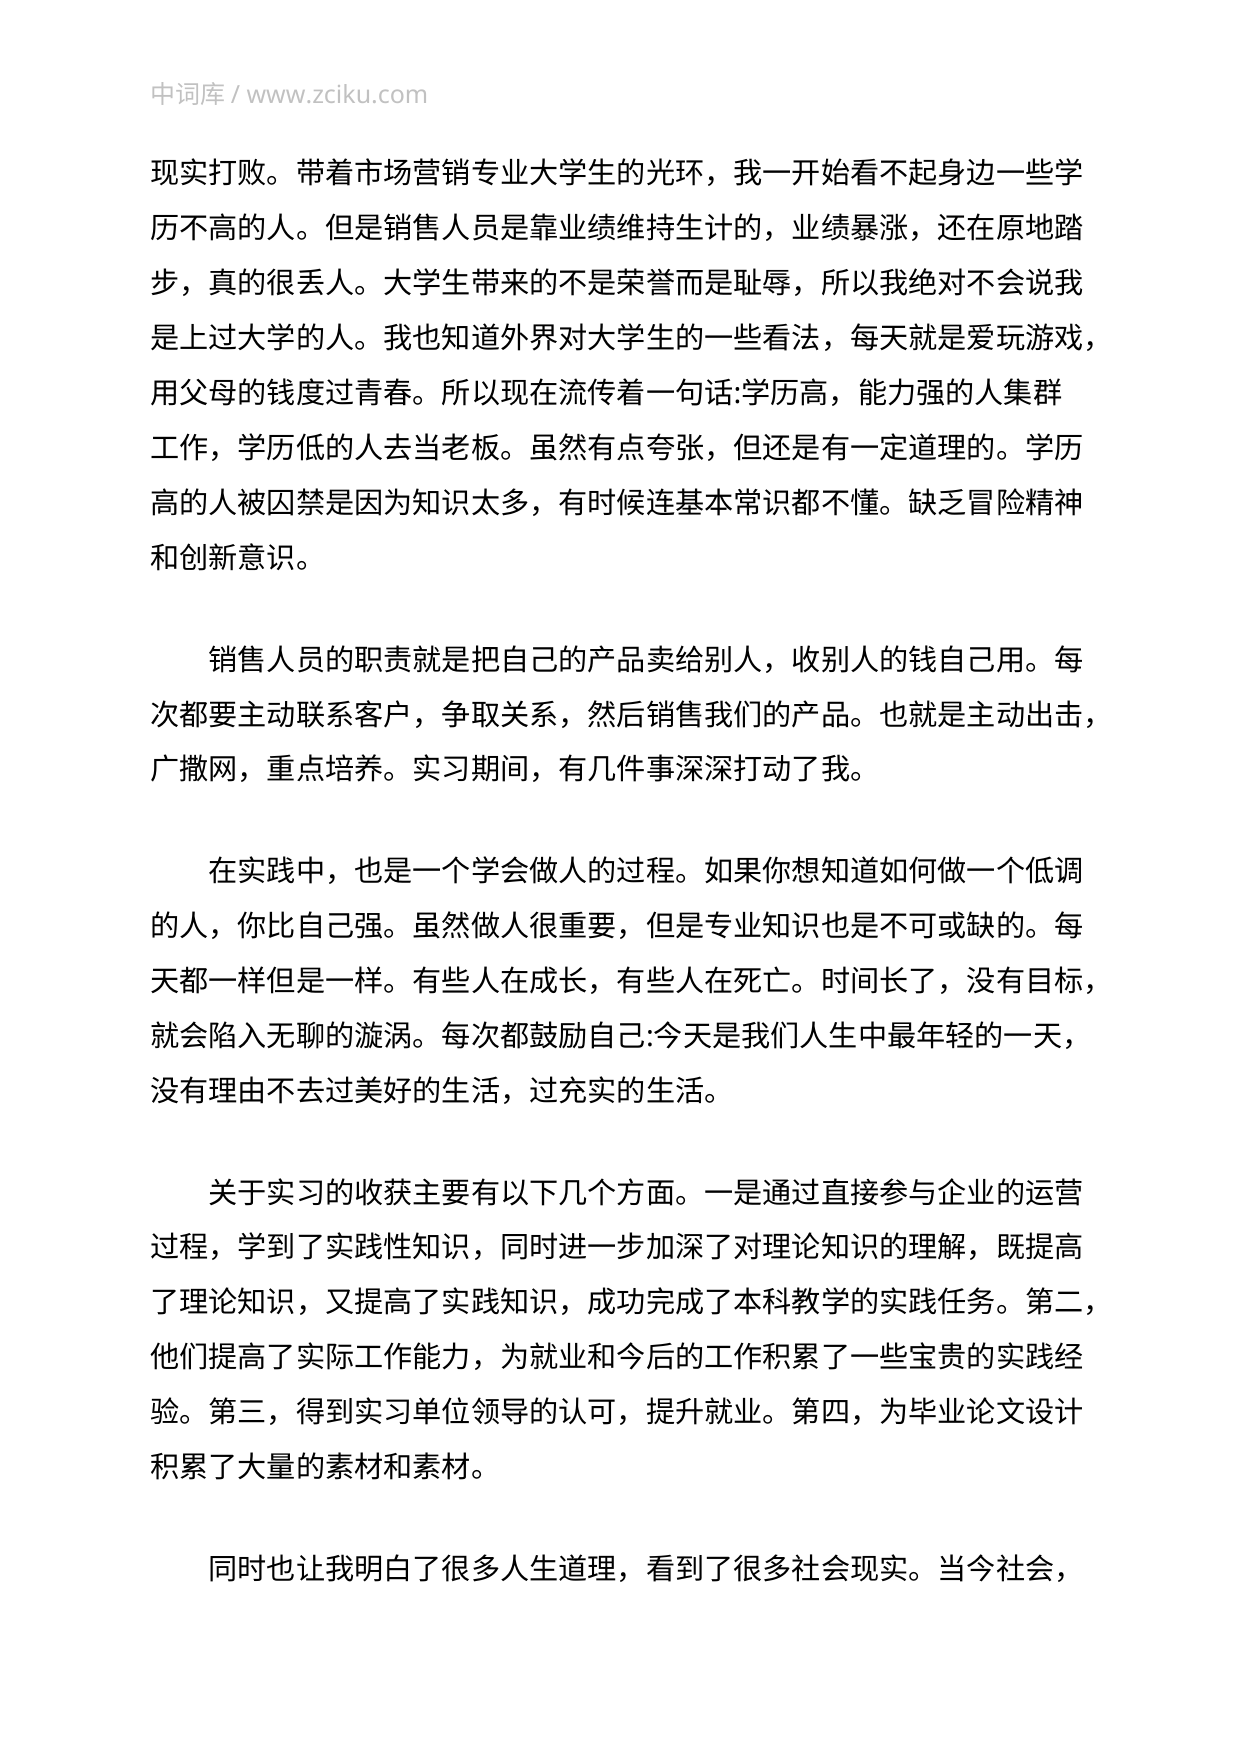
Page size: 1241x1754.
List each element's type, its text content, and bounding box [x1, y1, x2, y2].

text 在实践中，也是一个学会做人的过程。如果你想知道如何做一个低调的人，你比自己强。虽然做人很重要，但是专业知识也是不可或缺的。每天都一样但是一样。有些人在成长，有些人在死亡。时间长了，没有目标，就会陷入无聊的漩涡。每次都鼓励自己:今天是我们人生中最年轻的一天，没有理由不去过美好的生活，过充实的生活。 [150, 848, 1090, 1110]
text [150, 150, 1090, 577]
text 销售人员的职责就是把自己的产品卖给别人，收别人的钱自己用。每次都要主动联系客户，争取关系，然后销售我们的产品。也就是主动出击，广撒网，重点培养。实习期间，有几件事深深打动了我。 [150, 636, 1090, 788]
text 关于实习的收获主要有以下几个方面。一是通过直接参与企业的运营过程，学到了实践性知识，同时进一步加深了对理论知识的理解，既提高了理论知识，又提高了实践知识，成功完成了本科教学的实践任务。第二，他们提高了实际工作能力，为就业和今后的工作积累了一些宝贵的实践经验。第三，得到实习单位领导的认可，提升就业。第四，为毕业论文设计积累了大量的素材和素材。 [150, 1169, 1090, 1486]
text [150, 1545, 1090, 1588]
